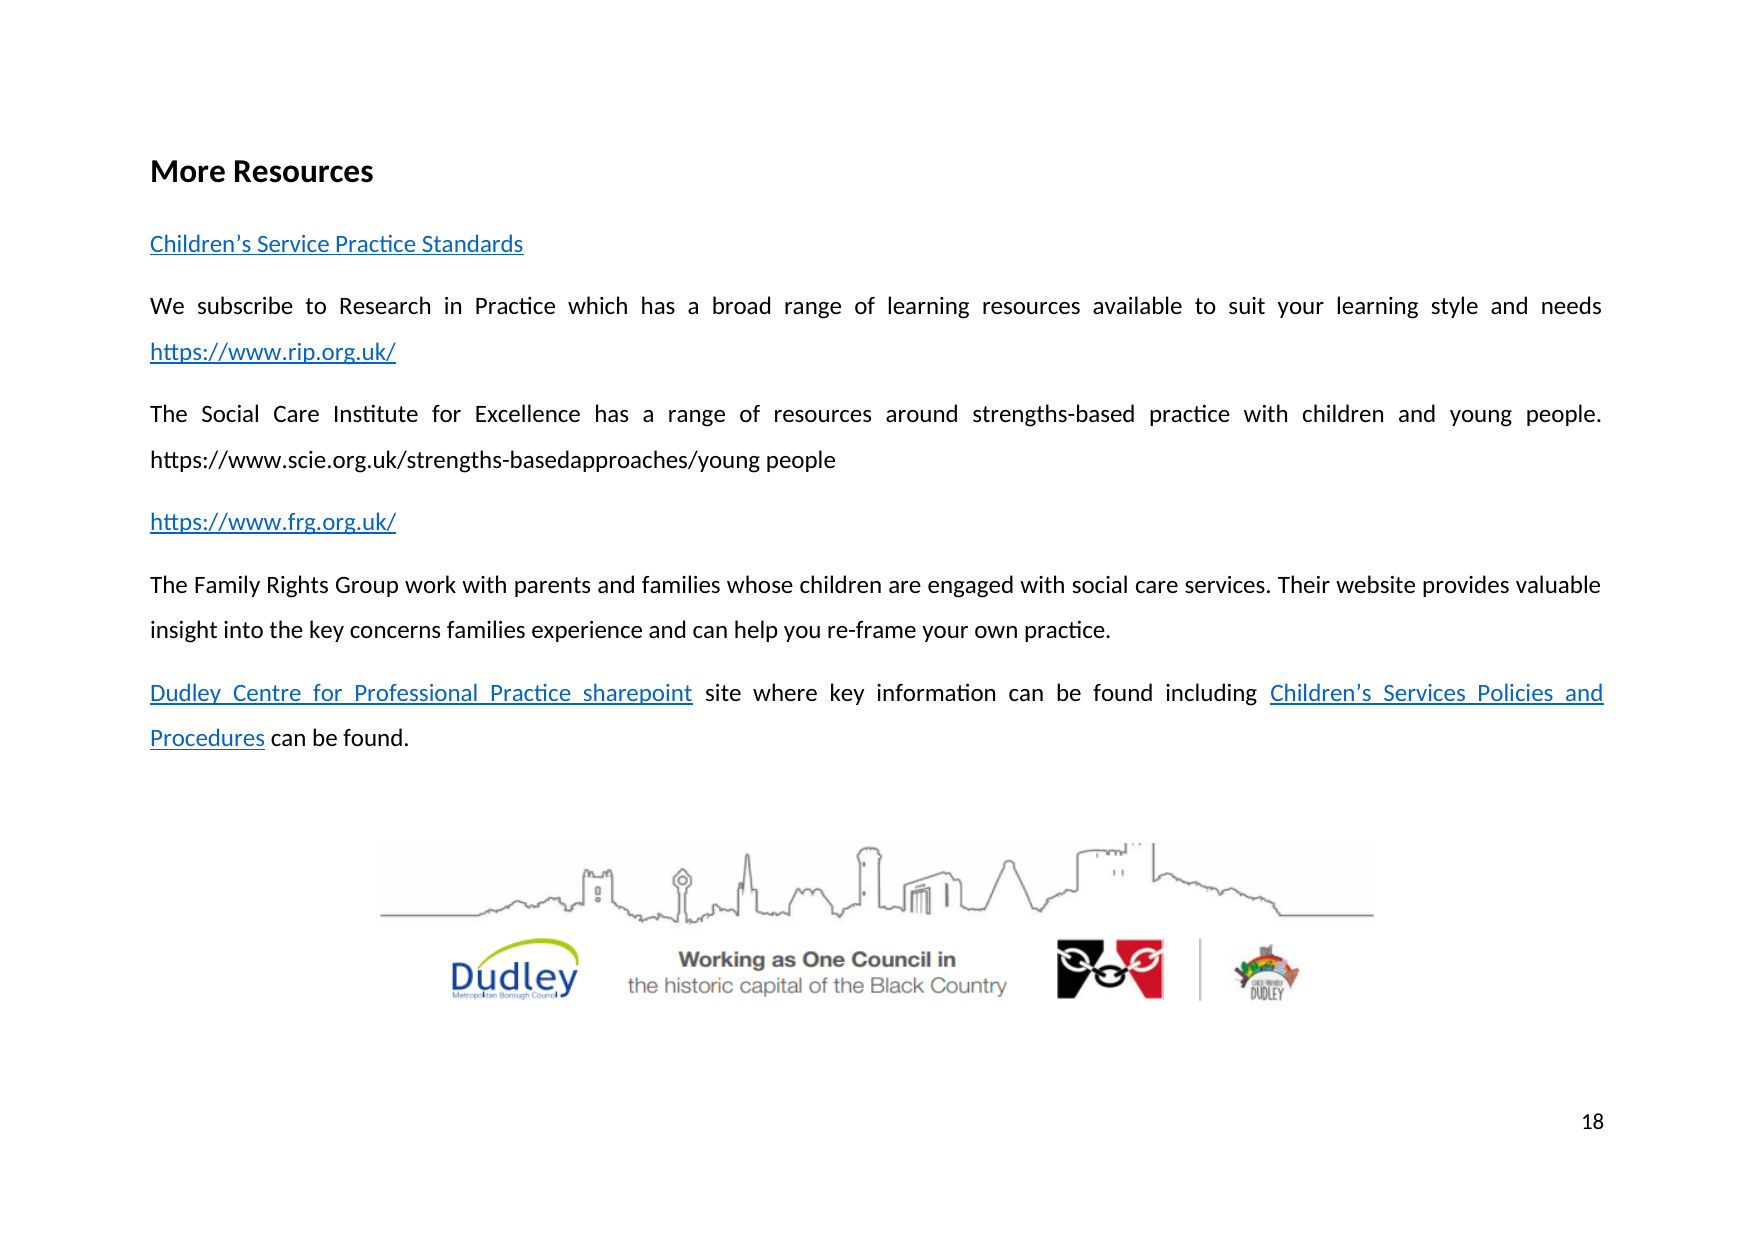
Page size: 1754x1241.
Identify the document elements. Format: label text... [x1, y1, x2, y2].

picture [380, 843, 1374, 1047]
text The Social Care Institute for Excellence has a range of resources around strengths-based practice with children and young people. https://www.scie.org.uk/strengths-basedapproaches/young people [150, 398, 1604, 474]
text Dudley Centre for Professional Practice sharepoint site where key information can be found including Children’s Services Policies and Procedures can be found. [150, 677, 1604, 753]
text We subscribe to Research in Practice which has a broad range of learning resources available to suit your learning style and needs https://www.rip.org.uk/ [150, 290, 1604, 366]
text The Family Rights Group work with parents and families whose children are engaged with social care services. Their website provides valuable insight into the key concerns families experience and can help you re-frame your own practice. [150, 569, 1604, 645]
text More Resources [150, 150, 1604, 191]
text https://www.frg.org.uk/ [150, 506, 1604, 537]
text Children’s Service Practice Standards [150, 228, 1604, 258]
